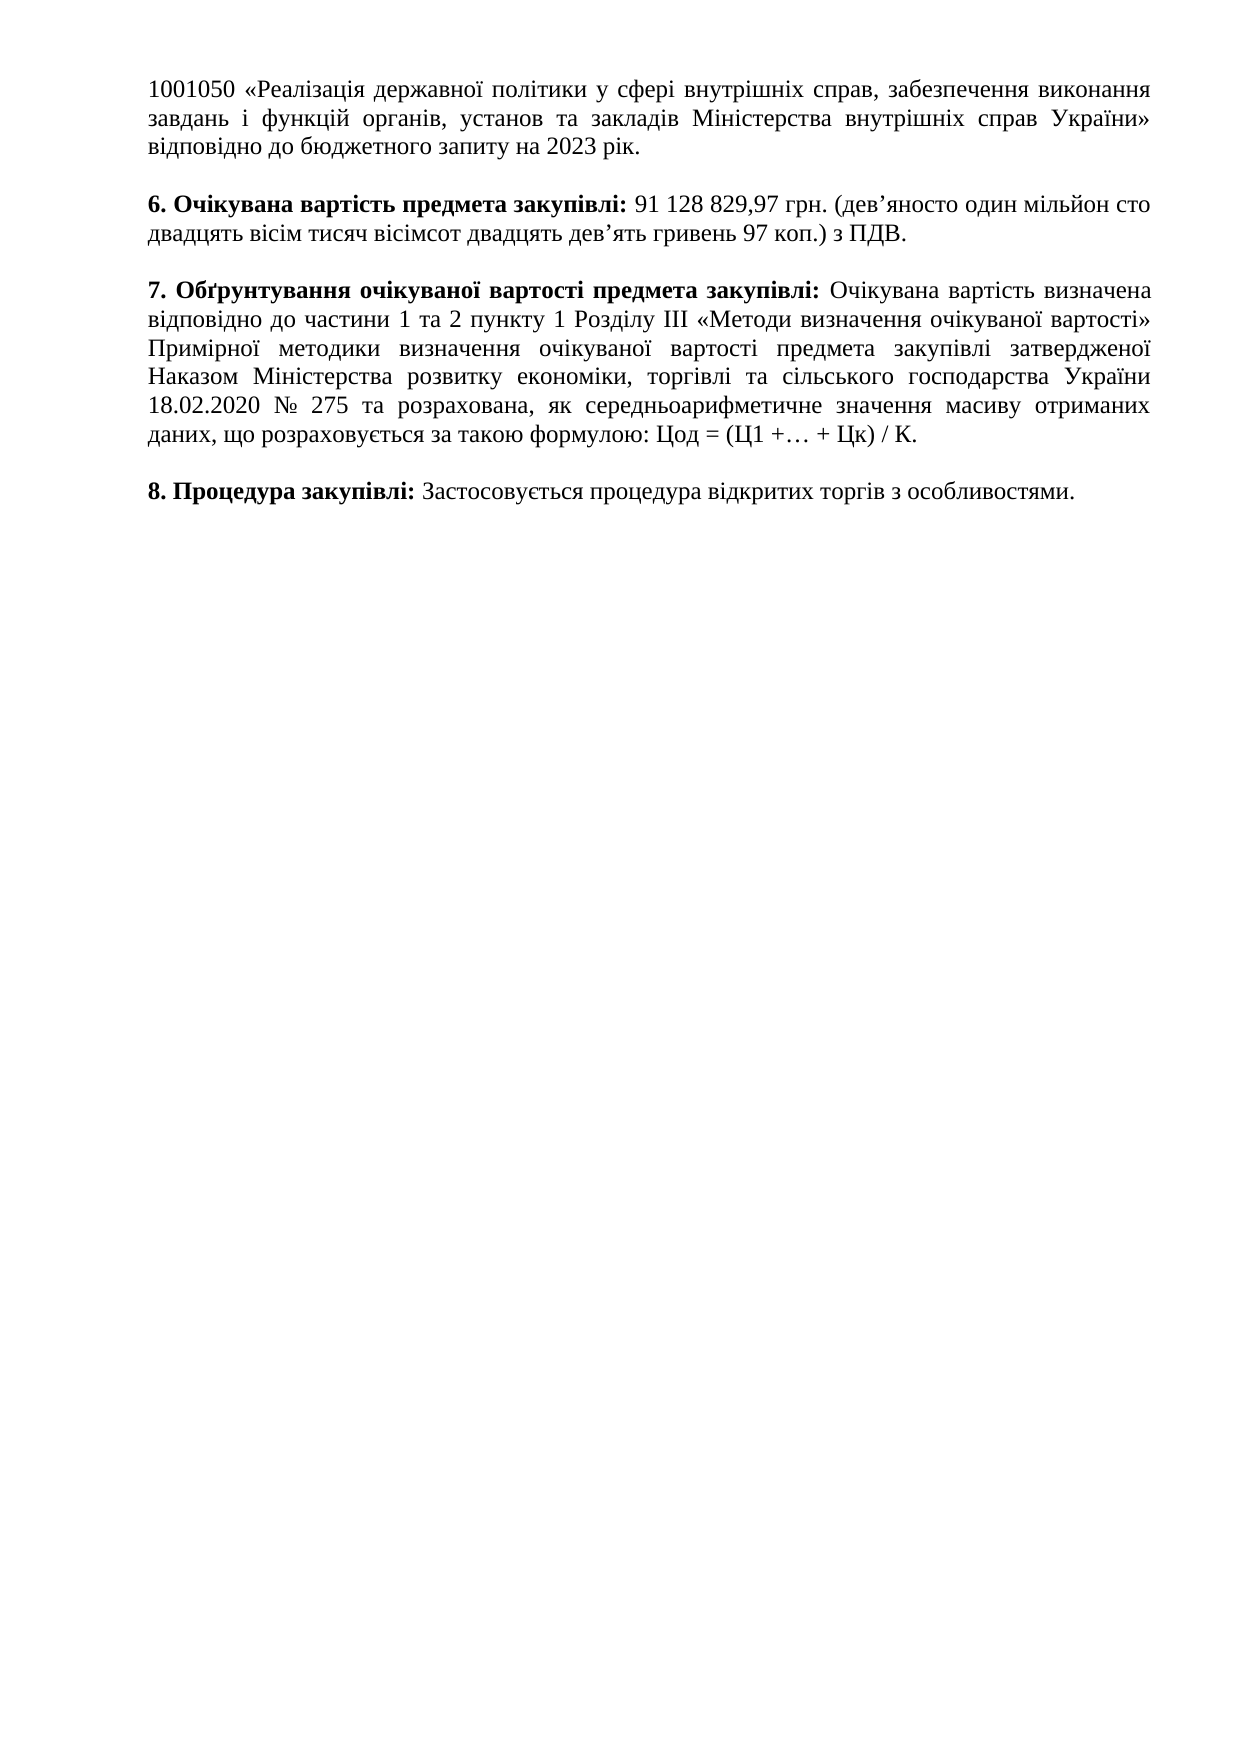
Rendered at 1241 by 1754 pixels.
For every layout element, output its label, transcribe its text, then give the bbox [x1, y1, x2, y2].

text 7. Обґрунтування очікуваної вартості предмета закупівлі: Очікувана вартість визначена відповідно до частини 1 та 2 пункту 1 Розділу ІІІ «Методи визначення очікуваної вартості» Примірної методики визначення очікуваної вартості предмета закупівлі затвердженої Наказом Міністерства розвитку економіки, торгівлі та сільського господарства України 18.02.2020 № 275 та розрахована, як середньоарифметичне значення масиву отриманих даних, що розраховується за такою формулою: Цод = (Ц1 +… + Цк) / К. [148, 275, 1152, 448]
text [148, 74, 1152, 160]
text 6. Очікувана вартість предмета закупівлі: 91 128 829,97 грн. (дев’яносто один мільйон сто двадцять вісім тисяч вісімсот двадцять дев’ять гривень 97 коп.) з ПДВ. [148, 189, 1152, 246]
text 8. Процедура закупівлі: Застосовується процедура відкритих торгів з особливостями. [148, 476, 1152, 505]
